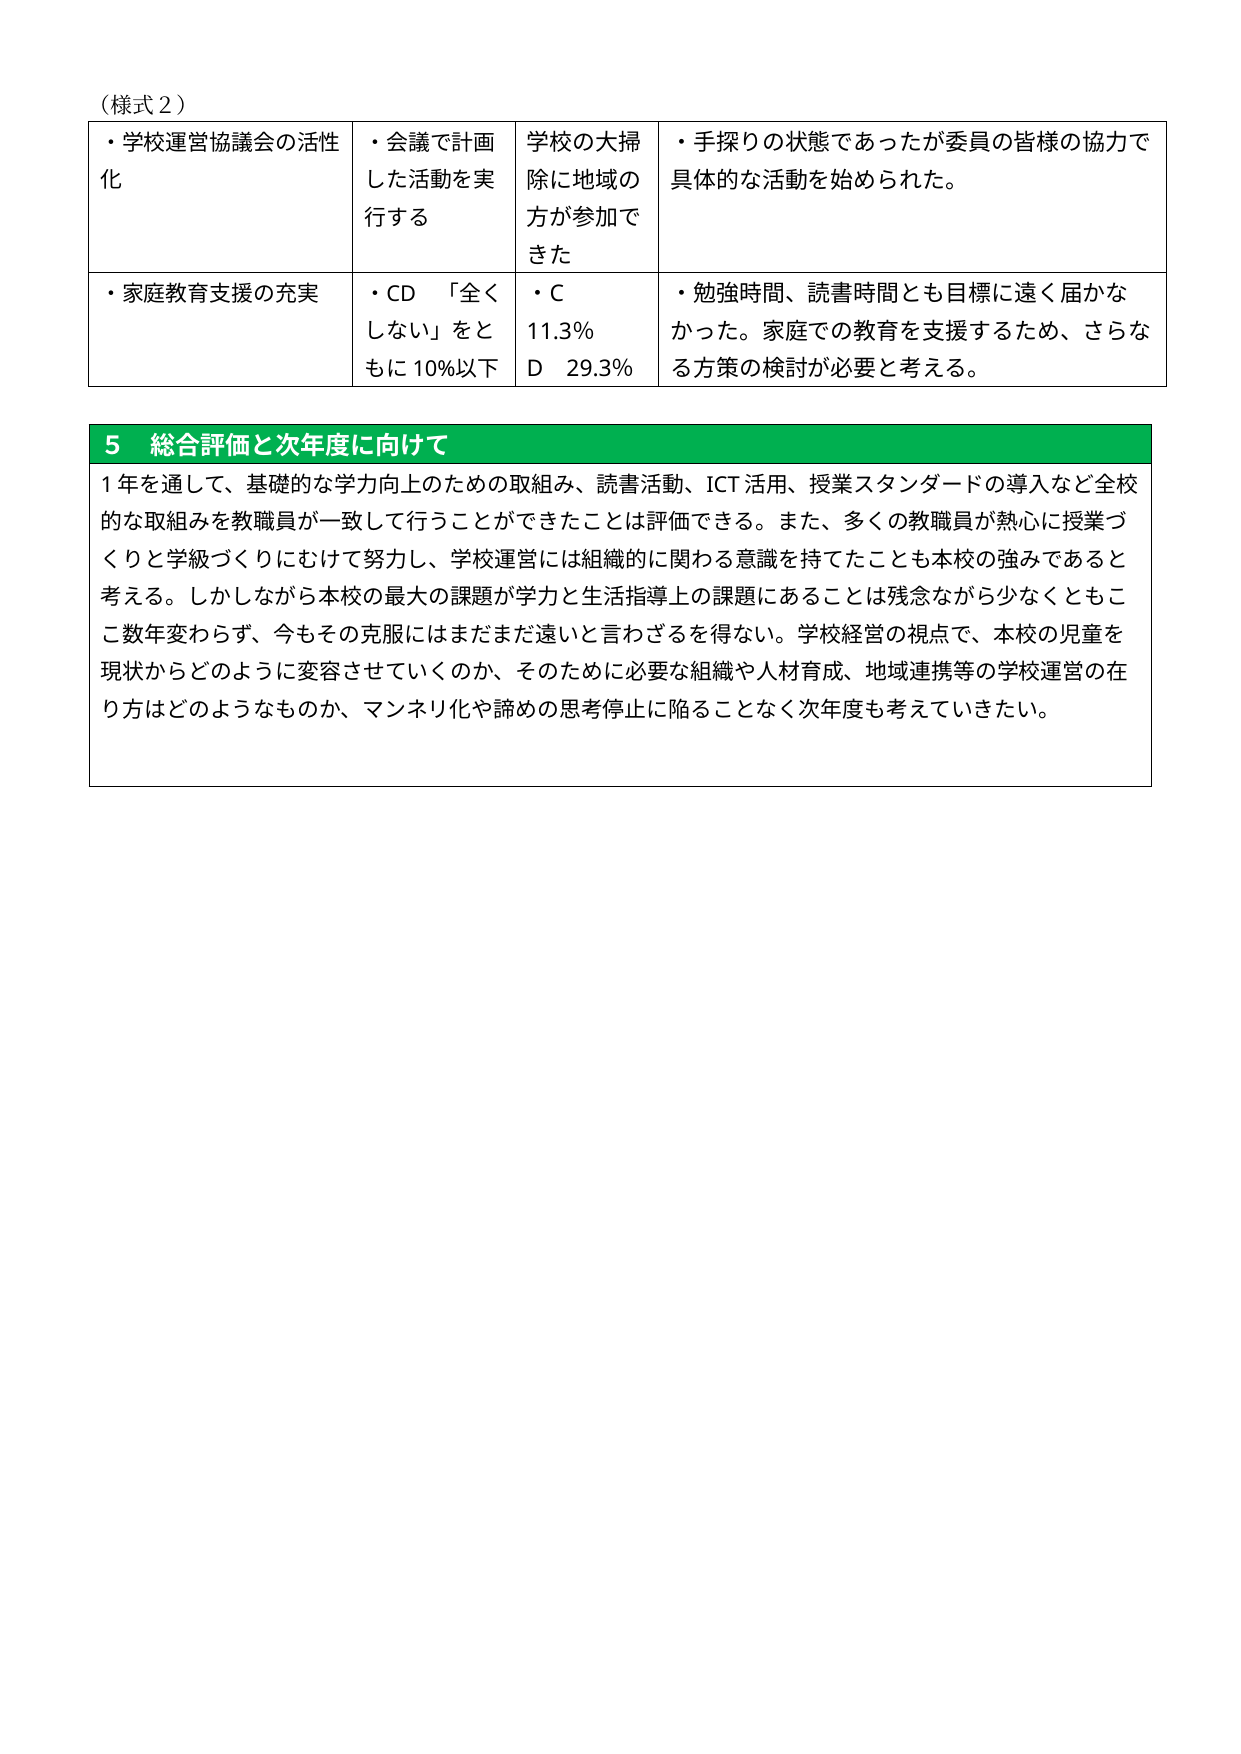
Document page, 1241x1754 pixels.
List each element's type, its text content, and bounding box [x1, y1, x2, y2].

table_cell ・C 11.3％ D 29.3％ [516, 273, 658, 386]
table_cell ・学校運営協議会の活性化 [89, 122, 352, 272]
table_cell ・勉強時間、読書時間とも目標に遠く届かなかった。家庭での教育を支援するため、さらなる方策の検討が必要と考える。 [659, 273, 1166, 386]
table_header ５ 総合評価と次年度に向けて [90, 425, 1151, 463]
table_cell 1年を通して、基礎的な学力向上のための取組み、読書活動、ICT活用、授業スタンダードの導入など全校的な取組みを教職員が一致して行うことができたことは評価できる。また、多くの教職員が熱心に授業づくりと学級づくりにむけて努力し、学校運営には組織的に関わる意識を持てたことも本校の強みであると考える。しかしながら本校の最大の課題が学力と生活指導上の課題にあることは残念ながら少なくともここ数年変わらず、今もその克服にはまだまだ遠いと言わざるを得ない。学校経営の視点で、本校の児童を現状からどのように変容させていくのか、そのために必要な組織や人材育成、地域連携等の学校運営の在り方はどのようなものか、マンネリ化や諦めの思考停止に陥ることなく次年度も考えていきたい。 [90, 464, 1151, 786]
table_cell ・CD 「全くしない」をともに10%以下 [353, 273, 515, 386]
table_cell ・手探りの状態であったが委員の皆様の協力で具体的な活動を始められた。 [659, 122, 1166, 272]
table_cell ・会議で計画した活動を実行する [353, 122, 515, 272]
table_cell 学校の大掃除に地域の方が参加できた [516, 122, 658, 272]
table_cell ・家庭教育支援の充実 [89, 273, 352, 386]
